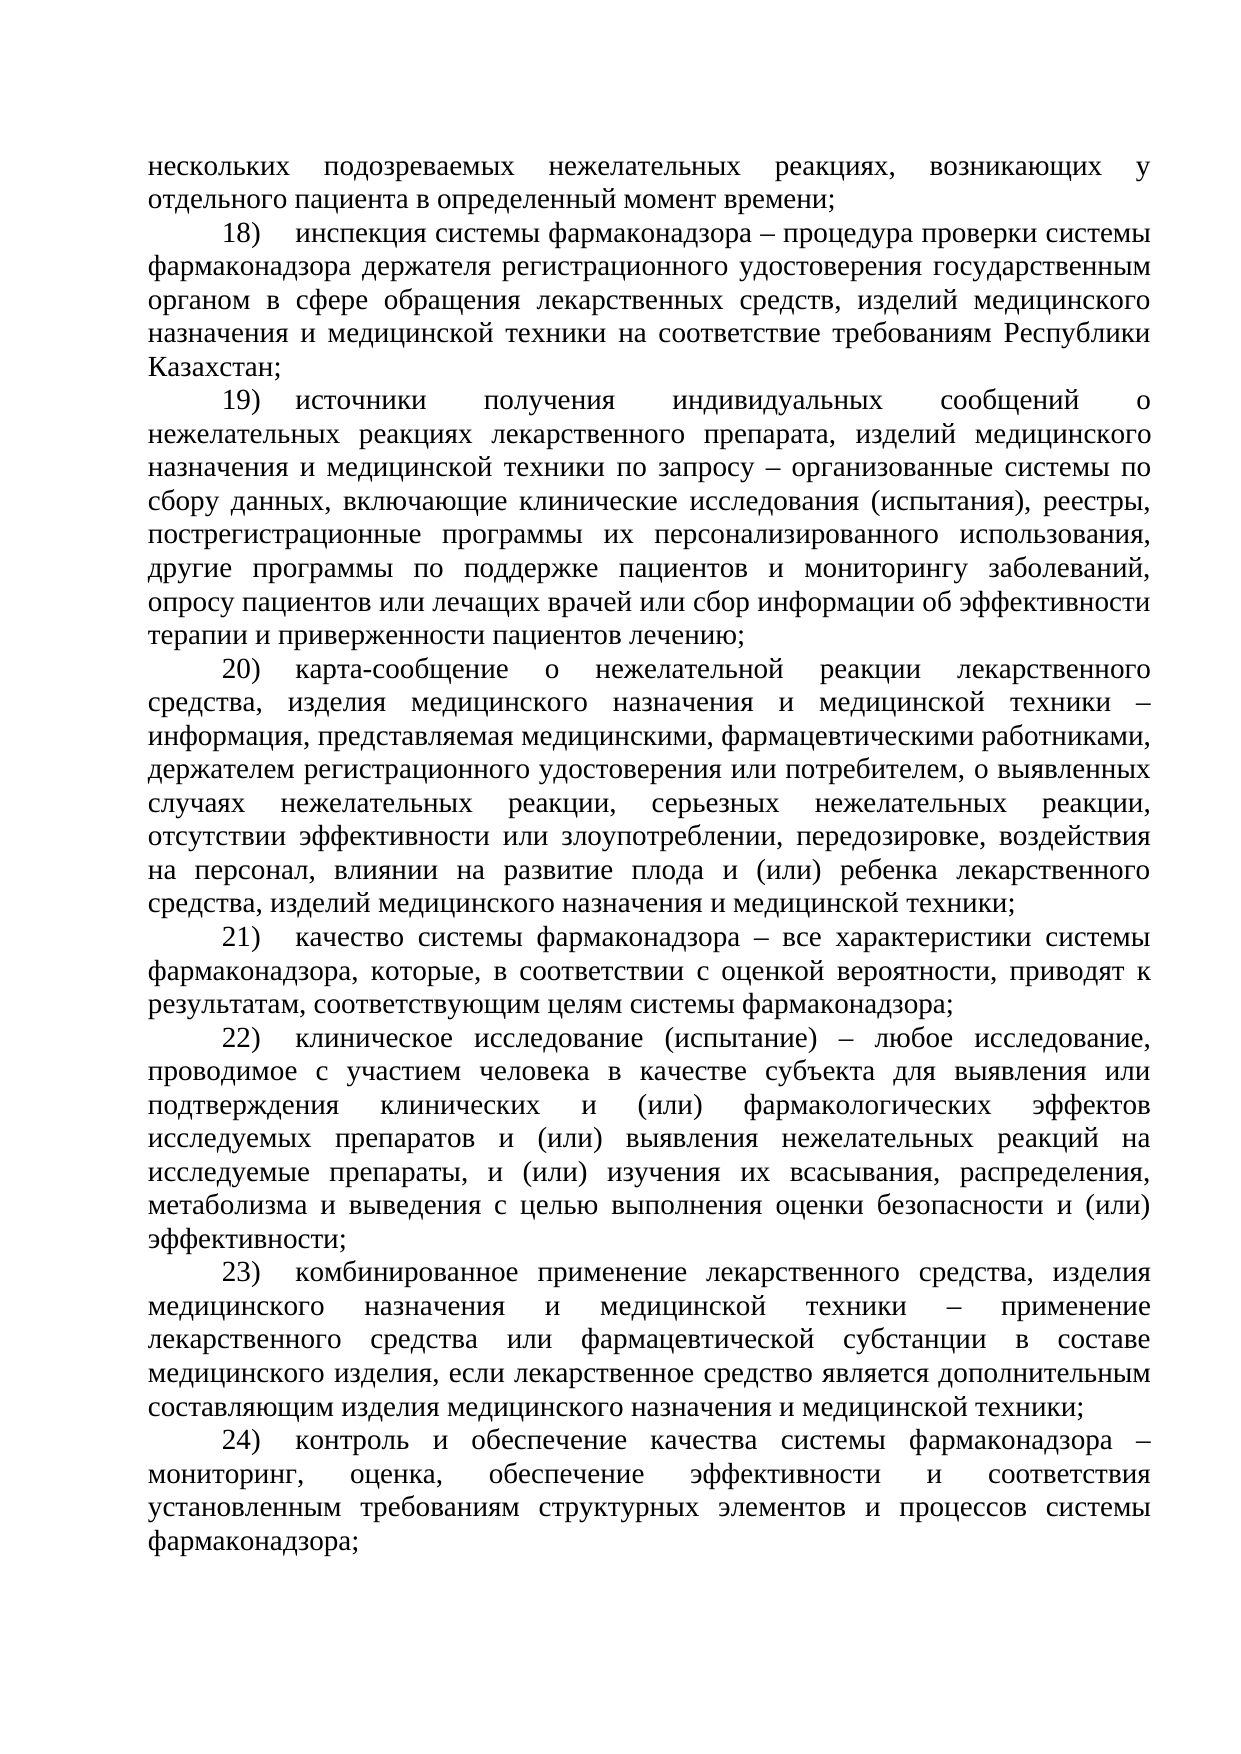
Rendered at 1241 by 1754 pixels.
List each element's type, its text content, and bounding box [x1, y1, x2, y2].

list клиническое исследование (испытание) – любое исследование, проводимое с участием человека в качестве субъекта для выявления или подтверждения клинических и (или) фармакологических эффектов исследуемых препаратов и (или) выявления нежелательных реакций на исследуемые препараты, и (или) изучения их всасывания, распределения, метаболизма и выведения с целью выполнения оценки безопасности и (или) эффективности; [148, 1020, 1152, 1254]
list контроль и обеспечение качества системы фармаконадзора – мониторинг, оценка, обеспечение эффективности и соответствия установленным требованиям структурных элементов и процессов системы фармаконадзора; [148, 1422, 1152, 1556]
list источники получения индивидуальных сообщений о нежелательных реакциях лекарственного препарата, изделий медицинского назначения и медицинской техники по запросу – организованные системы по сбору данных, включающие клинические исследования (испытания), реестры, пострегистрационные программы их персонализированного использования, другие программы по поддержке пациентов и мониторингу заболеваний, опросу пациентов или лечащих врачей или сбор информации об эффективности терапии и приверженности пациентов лечению; [148, 382, 1152, 651]
list качество системы фармаконадзора – все характеристики системы фармаконадзора, которые, в соответствии с оценкой вероятности, приводят к результатам, соответствующим целям системы фармаконадзора; [148, 919, 1152, 1020]
list комбинированное применение лекарственного средства, изделия медицинского назначения и медицинской техники – применение лекарственного средства или фармацевтической субстанции в составе медицинского изделия, если лекарственное средство является дополнительным составляющим изделия медицинского назначения и медицинской техники; [148, 1254, 1152, 1422]
list инспекция системы фармаконадзора – процедура проверки системы фармаконадзора держателя регистрационного удостоверения государственным органом в сфере обращения лекарственных средств, изделий медицинского назначения и медицинской техники на соответствие требованиям Республики Казахстан; [148, 215, 1152, 382]
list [148, 148, 1152, 215]
list карта-сообщение о нежелательной реакции лекарственного средства, изделия медицинского назначения и медицинской техники – информация, представляемая медицинскими, фармацевтическими работниками, держателем регистрационного удостоверения или потребителем, о выявленных случаях нежелательных реакции, серьезных нежелательных реакции, отсутствии эффективности или злоупотреблении, передозировке, воздействия на персонал, влиянии на развитие плода и (или) ребенка лекарственного средства, изделий медицинского назначения и медицинской техники; [148, 651, 1152, 919]
